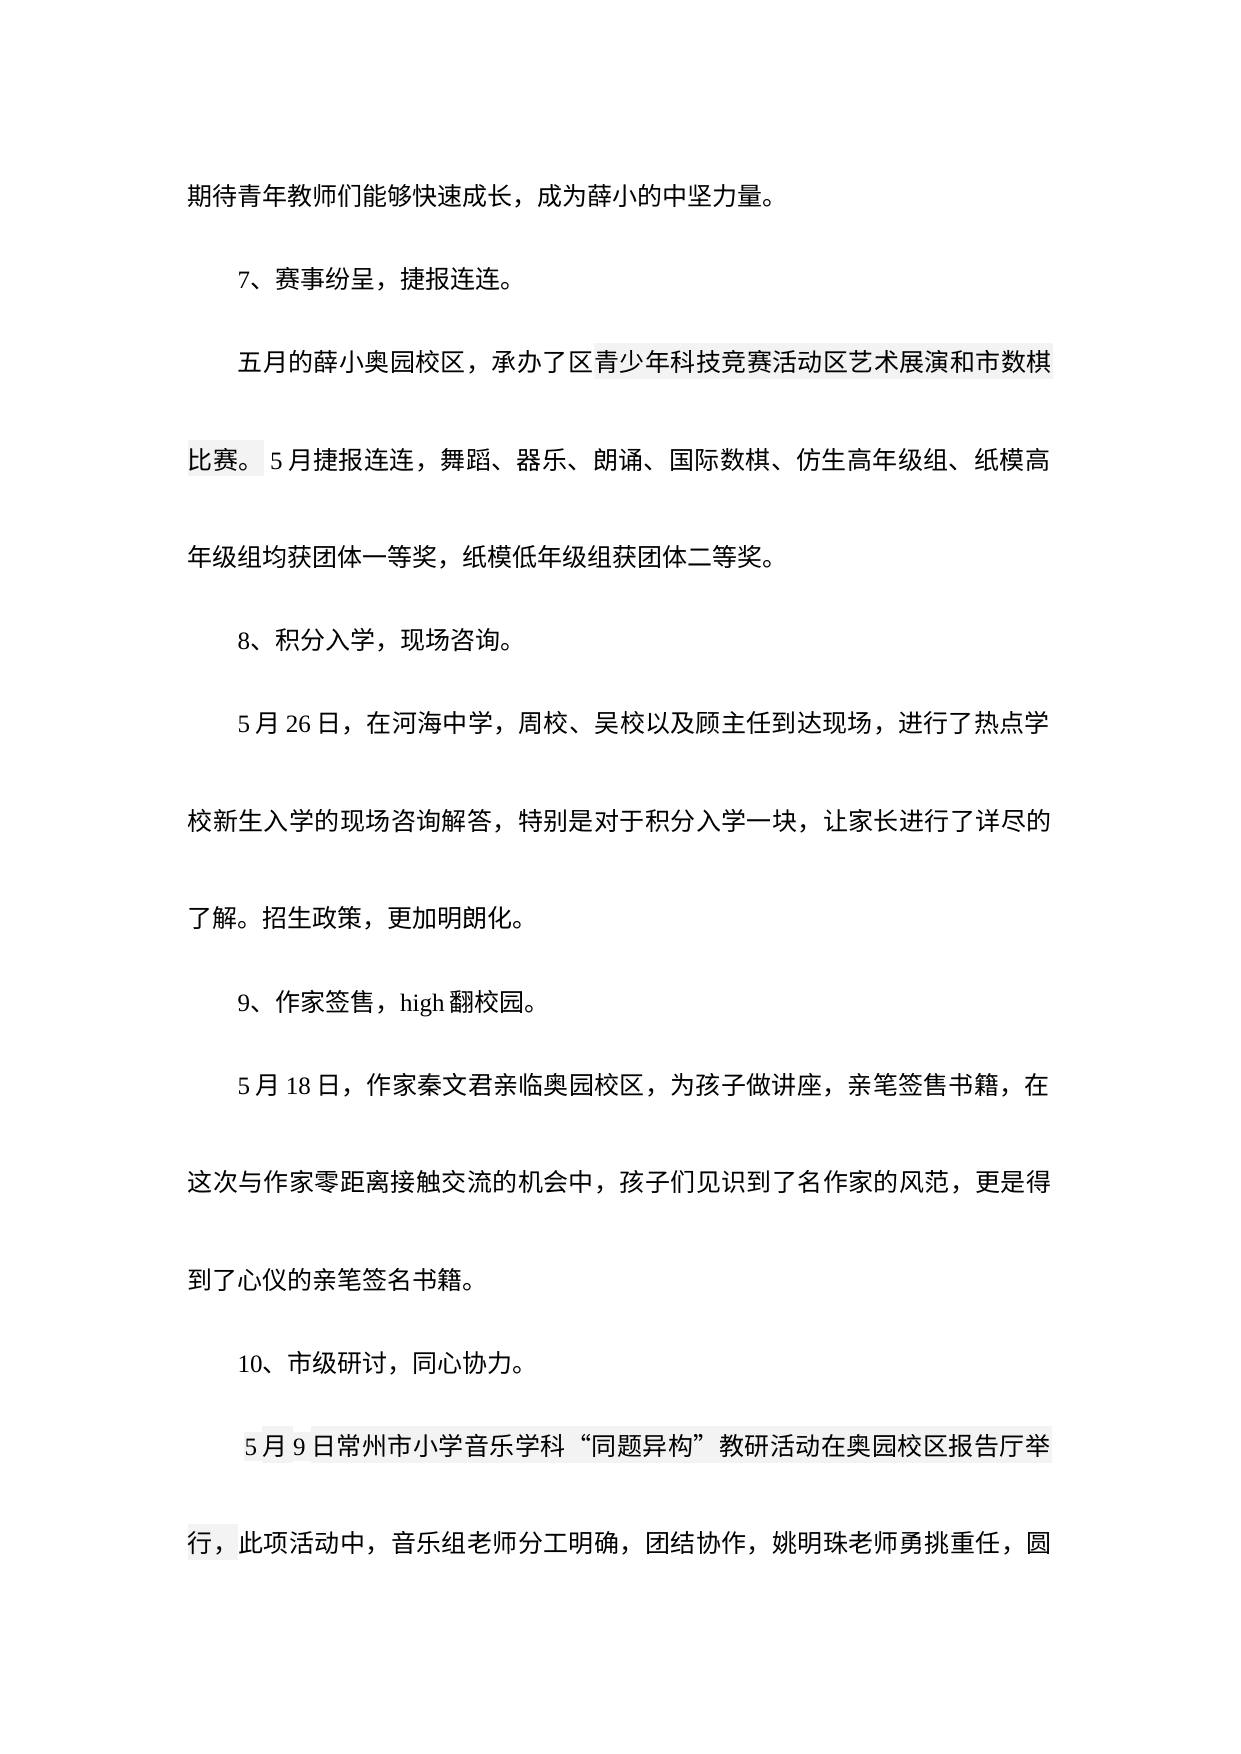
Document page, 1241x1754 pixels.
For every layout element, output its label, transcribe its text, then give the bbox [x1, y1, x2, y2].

text 7、赛事纷呈，捷报连连。 [187, 245, 1053, 310]
text 5月26日，在河海中学，周校、吴校以及顾主任到达现场，进行了热点学校新生入学的现场咨询解答，特别是对于积分入学一块，让家长进行了详尽的了解。招生政策，更加明朗化。 [187, 689, 1053, 949]
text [187, 162, 1053, 227]
text 五月的薛小奥园校区，承办了区青少年科技竞赛活动区艺术展演和市数棋比赛。 5月捷报连连，舞蹈、器乐、朗诵、国际数棋、仿生高年级组、纸模高年级组均获团体一等奖，纸模低年级组获团体二等奖。 [187, 328, 1053, 588]
text 9、作家签售，high翻校园。 [187, 968, 1053, 1033]
text 5月18日，作家秦文君亲临奥园校区，为孩子做讲座，亲笔签售书籍，在这次与作家零距离接触交流的机会中，孩子们见识到了名作家的风范，更是得到了心仪的亲笔签名书籍。 [187, 1051, 1053, 1311]
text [187, 1412, 1053, 1574]
text 10、市级研讨，同心协力。 [187, 1329, 1053, 1394]
text 8、积分入学，现场咨询。 [187, 606, 1053, 671]
